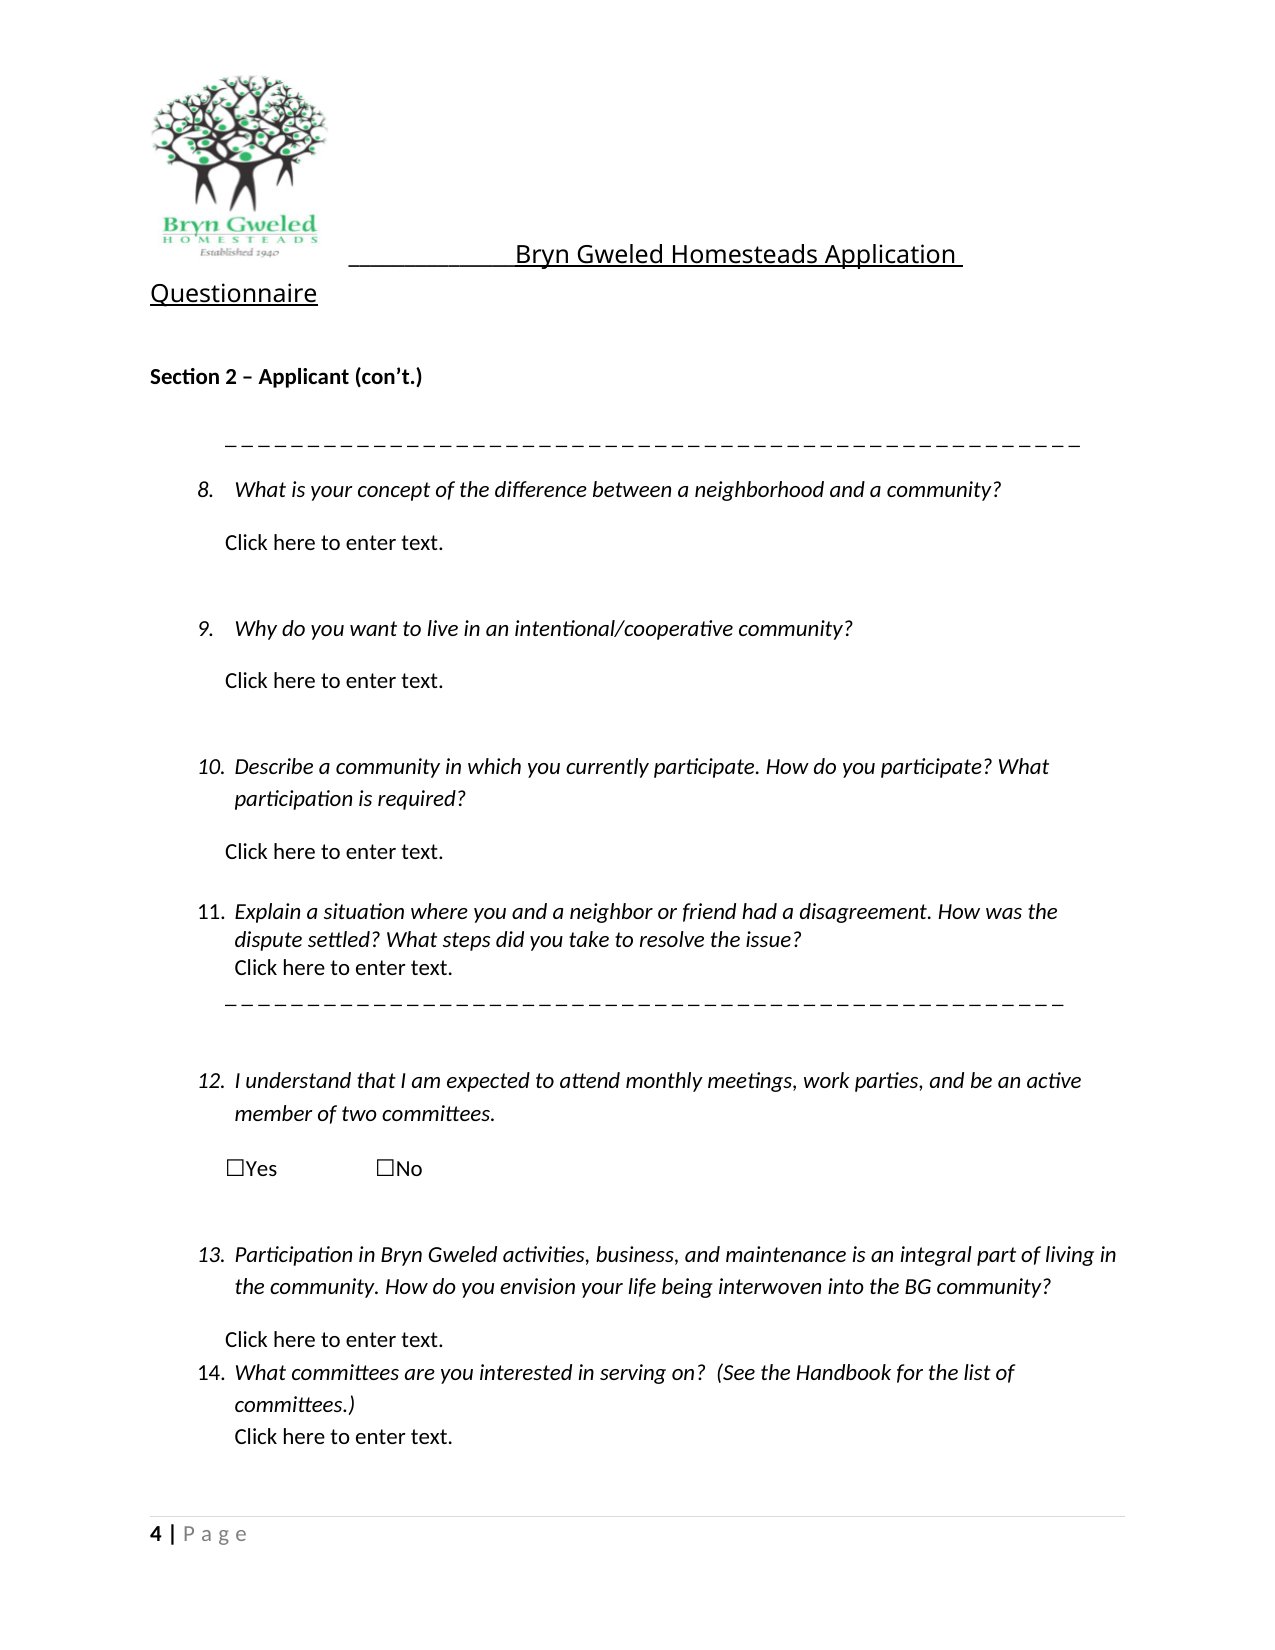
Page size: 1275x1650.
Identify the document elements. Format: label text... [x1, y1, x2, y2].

list Yes No [225, 1152, 1125, 1215]
picture [150, 75, 329, 263]
list What committees are you interested in serving on? (See the Handbook for the list of committees.) [197, 1358, 1125, 1450]
list Why do you want to live in an intentional/cooperative community? [197, 614, 1125, 642]
list Explain a situation where you and a neighbor or friend had a disagreement. How was the dispute settled? What steps did you take to resolve the issue? [197, 897, 1125, 981]
list I understand that I am expected to attend monthly meetings, work parties, and be an active member of two committees. [197, 1067, 1125, 1127]
list Describe a community in which you currently participate. How do you participate? What participation is required? [197, 752, 1125, 812]
list Participation in Bryn Gweled activities, business, and maintenance is an integral part of living in the community. How do you envision your life being interwoven into the BG community? [197, 1240, 1125, 1300]
list _ _ _ _ _ _ _ _ _ _ _ _ _ _ _ _ _ _ _ _ _ _ _ _ _ _ _ _ _ _ _ _ _ _ _ _ _ _ _ _ _ _ _ _ _ _ _ _ _ _ _ [225, 981, 1125, 1042]
text Section 2 – Applicant (con’t.) [150, 334, 1125, 390]
list What is your concept of the difference between a neighborhood and a community? [197, 475, 1125, 503]
list _ _ _ _ _ _ _ _ _ _ _ _ _ _ _ _ _ _ _ _ _ _ _ _ _ _ _ _ _ _ _ _ _ _ _ _ _ _ _ _ _ _ _ _ _ _ _ _ _ _ _ _ [225, 422, 1125, 450]
